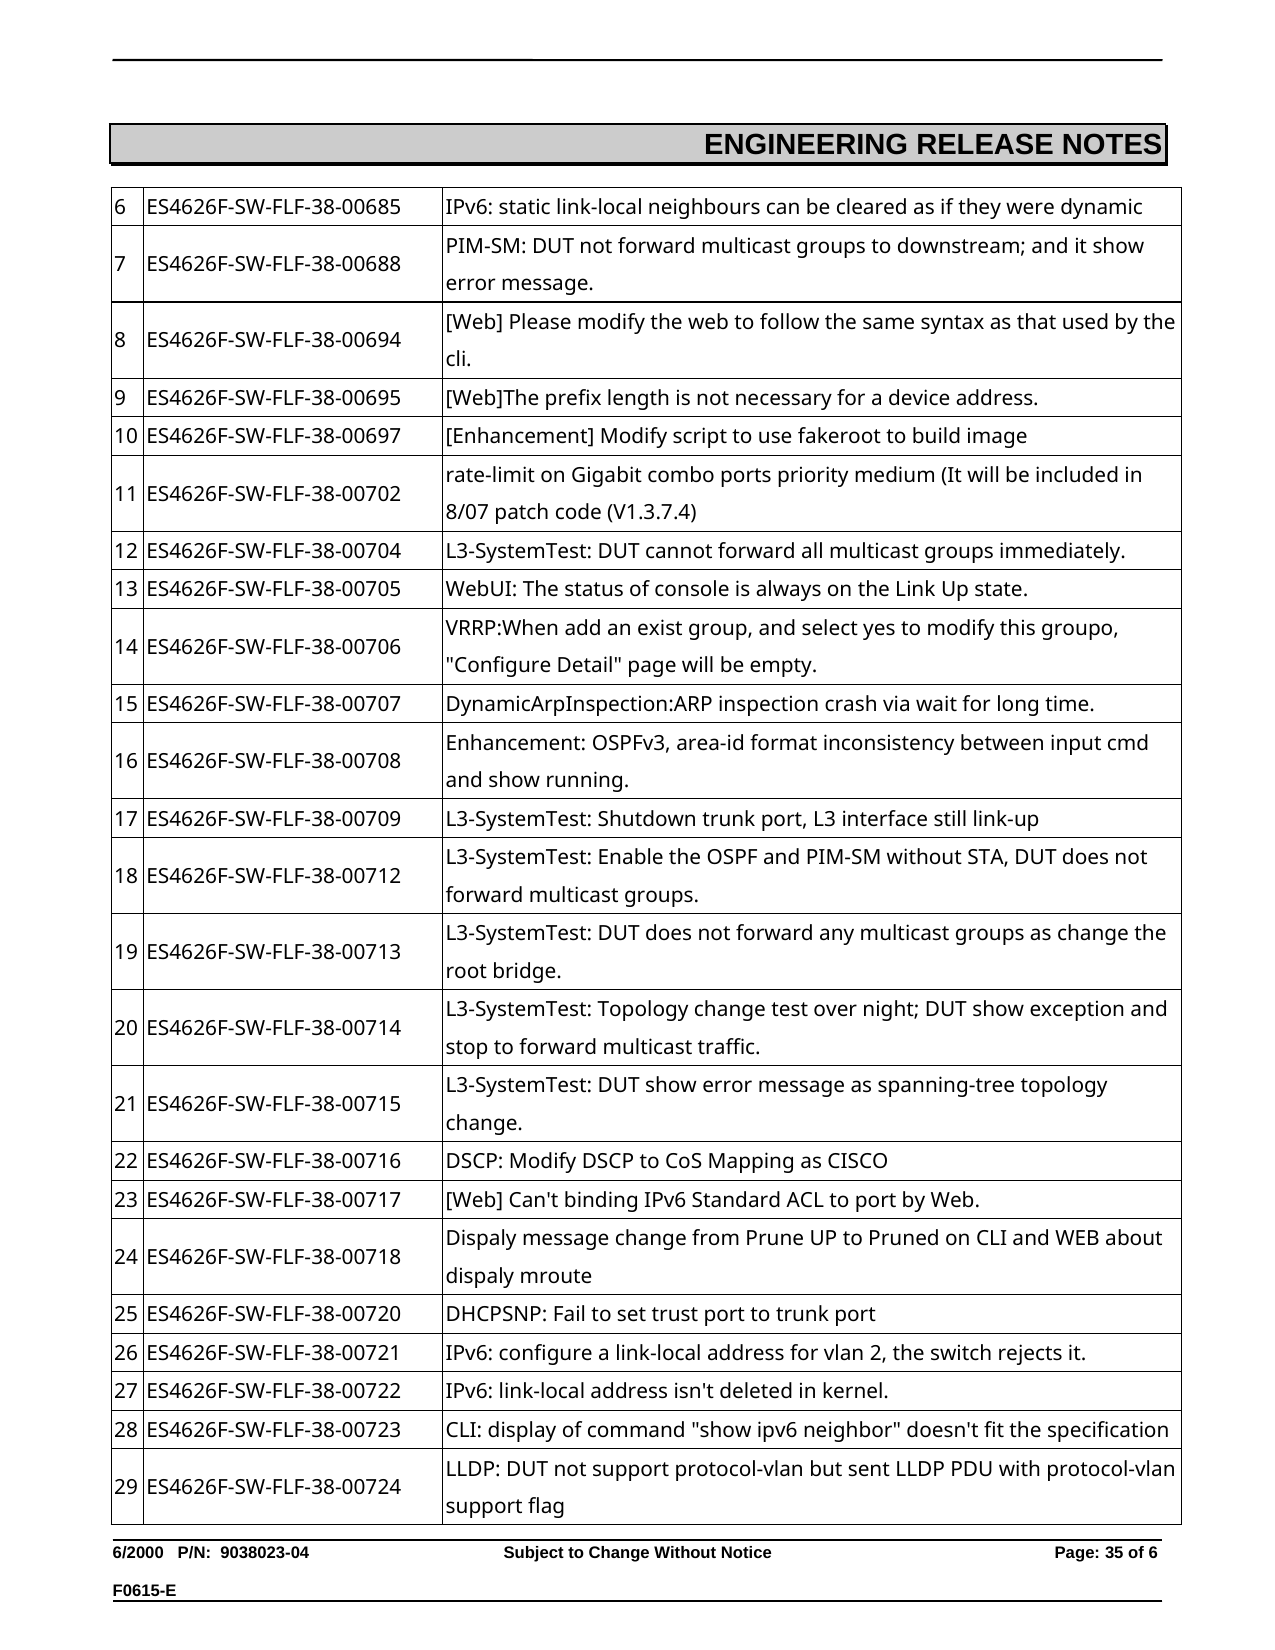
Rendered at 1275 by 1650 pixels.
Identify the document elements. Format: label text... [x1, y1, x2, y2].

table_cell DynamicArpInspection:ARP inspection crash via wait for long time. [443, 685, 1181, 722]
table_cell ES-SW-FLF-38-00685 [144, 188, 442, 225]
table_cell ES-SW-FLF-38-00717 [144, 1181, 442, 1218]
table_cell 7 [112, 226, 143, 301]
table_cell LLDP: DUT not support protocol-vlan but sent LLDP PDU with protocol-vlan support flag [443, 1449, 1181, 1524]
table_cell Dispaly message change from Prune UP to Pruned on CLI and WEB about dispaly mroute [443, 1219, 1181, 1294]
table_cell ES-SW-FLF-38-00718 [144, 1219, 442, 1294]
table_cell 18 [112, 838, 143, 913]
table_cell 26 [112, 1334, 143, 1371]
table_cell 25 [112, 1295, 143, 1333]
table_cell 15 [112, 685, 143, 722]
table_cell 27 [112, 1372, 143, 1410]
table_cell ES-SW-FLF-38-00722 [144, 1372, 442, 1410]
table_cell [Web]The prefix length is not necessary for a device address. [443, 379, 1181, 416]
table_cell 17 [112, 799, 143, 837]
table_cell ES-SW-FLF-38-00694 [144, 303, 442, 377]
table_cell [Web] Please modify the web to follow the same syntax as that used by the cli. [443, 303, 1181, 377]
table_cell IPv6: configure a link-local address for vlan 2, the switch rejects it. [443, 1334, 1181, 1371]
table_cell Enhancement: OSPFv3, area-id format inconsistency between input cmd and show running. [443, 723, 1181, 798]
table_cell 9 [112, 379, 143, 416]
table_cell ES-SW-FLF-38-00706 [144, 609, 442, 684]
table_cell L3-SystemTest: DUT does not forward any multicast groups as change the root bridge. [443, 914, 1181, 989]
table_cell ES-SW-FLF-38-00707 [144, 685, 442, 722]
table_cell 13 [112, 570, 143, 608]
table_cell ES-SW-FLF-38-00723 [144, 1411, 442, 1448]
table_cell ES-SW-FLF-38-00695 [144, 379, 442, 416]
table_cell 20 [112, 990, 143, 1065]
table_cell CLI: display of command "show ipv6 neighbor" doesn't fit the specification [443, 1411, 1181, 1448]
table_cell 8 [112, 303, 143, 377]
table_cell 29 [112, 1449, 143, 1524]
table_cell L3-SystemTest: Shutdown trunk port, L3 interface still link-up [443, 799, 1181, 837]
table_cell 11 [112, 456, 143, 531]
table_cell ES-SW-FLF-38-00708 [144, 723, 442, 798]
table_cell ES-SW-FLF-38-00724 [144, 1449, 442, 1524]
table_cell IPv6: link-local address isn't deleted in kernel. [443, 1372, 1181, 1410]
table_cell 16 [112, 723, 143, 798]
table_cell 23 [112, 1181, 143, 1218]
table_cell ES-SW-FLF-38-00697 [144, 417, 442, 454]
table_cell IPv6: static link-local neighbours can be cleared as if they were dynamic [443, 188, 1181, 225]
table_cell 19 [112, 914, 143, 989]
table_cell 28 [112, 1411, 143, 1448]
table_cell ES-SW-FLF-38-00704 [144, 532, 442, 569]
table_cell [Enhancement] Modify script to use fakeroot to build image [443, 417, 1181, 454]
table_cell 22 [112, 1142, 143, 1179]
table_cell rate-limit on Gigabit combo ports priority medium (It will be included in 8/07 patch code (V.4) [443, 456, 1181, 531]
table_cell ES-SW-FLF-38-00688 [144, 226, 442, 301]
table_cell ES-SW-FLF-38-00720 [144, 1295, 442, 1333]
table_cell ES-SW-FLF-38-00721 [144, 1334, 442, 1371]
table_cell DHCPSNP: Fail to set trust port to trunk port [443, 1295, 1181, 1333]
table_cell [Web] Can't binding IPv6 Standard ACL to port by Web. [443, 1181, 1181, 1218]
table_cell ES-SW-FLF-38-00709 [144, 799, 442, 837]
table_cell 6 [112, 188, 143, 225]
table_cell 24 [112, 1219, 143, 1294]
table_cell VRRP:When add an exist group, and select yes to modify this groupo, "Configure Detail" page will be empty. [443, 609, 1181, 684]
table_cell PIM-SM: DUT not forward multicast groups to downstream; and it show error message. [443, 226, 1181, 301]
table_cell L3-SystemTest: Enable the OSPF and PIM-SM without STA, DUT does not forward multicast groups. [443, 838, 1181, 913]
table_cell WebUI: The status of console is always on the Link Up state. [443, 570, 1181, 608]
table_cell ES-SW-FLF-38-00713 [144, 914, 442, 989]
table_cell 12 [112, 532, 143, 569]
table_cell DSCP: Modify DSCP to CoS Mapping as CISCO [443, 1142, 1181, 1179]
table_cell L3-SystemTest: Topology change test over night; DUT show exception and stop to forward multicast traffic. [443, 990, 1181, 1065]
table_cell ES-SW-FLF-38-00716 [144, 1142, 442, 1179]
table_cell ES-SW-FLF-38-00714 [144, 990, 442, 1065]
table_cell ES-SW-FLF-38-00702 [144, 456, 442, 531]
table_cell ES-SW-FLF-38-00705 [144, 570, 442, 608]
table_cell 21 [112, 1066, 143, 1141]
table_cell L3-SystemTest: DUT show error message as spanning-tree topology change. [443, 1066, 1181, 1141]
table_cell 14 [112, 609, 143, 684]
table_cell L3-SystemTest: DUT cannot forward all multicast groups immediately. [443, 532, 1181, 569]
table_cell ES-SW-FLF-38-00715 [144, 1066, 442, 1141]
table_cell 10 [112, 417, 143, 454]
table_cell ES-SW-FLF-38-00712 [144, 838, 442, 913]
